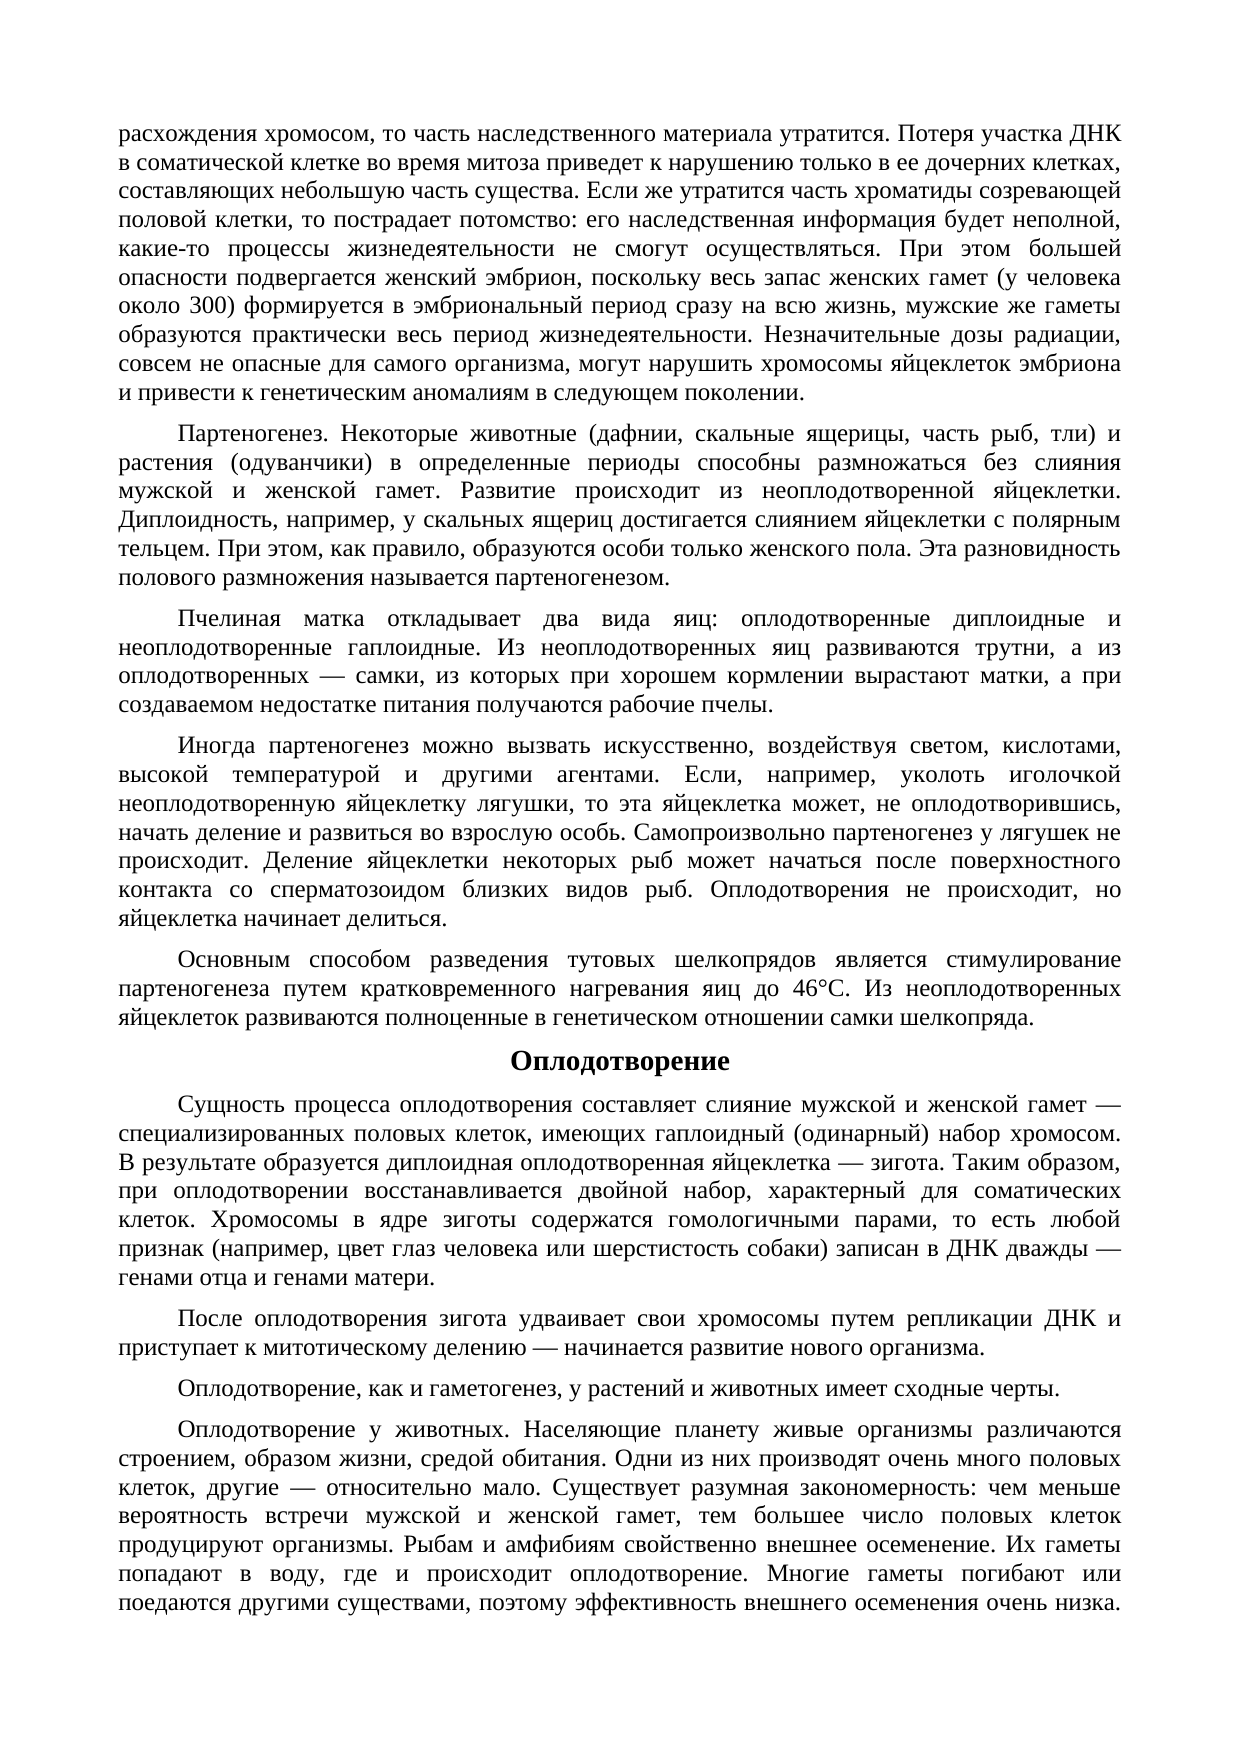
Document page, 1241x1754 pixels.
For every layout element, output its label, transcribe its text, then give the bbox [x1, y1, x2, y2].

text Пчелиная матка откладывает два вида яиц: оплодотворенные диплоидные и неоплодотворенные гаплоидные. Из неоплодотворенных яиц развиваются трутни, а из оплодотворенных — самки, из которых при хорошем кормлении вырастают матки, а при создаваемом недостатке питания получаются рабочие пчелы. [118, 603, 1122, 718]
text Оплодотворение, как и гаметогенез, у растений и животных имеет сходные черты. [118, 1373, 1122, 1402]
text Основным способом разведения тутовых шелкопрядов является стимулирование партеногенеза путем кратковременного нагревания яиц до 46°С. Из неоплодотворенных яйцеклеток развиваются полноценные в генетическом отношении самки шелкопряда. [118, 944, 1122, 1031]
text После оплодотворения зигота удваивает свои хромосомы путем репликации ДНК и приступает к митотическому делению — начинается развитие нового организма. [118, 1303, 1122, 1360]
text Оплодотворение [118, 1043, 1122, 1077]
text Сущность процесса оплодотворения составляет слияние мужской и женской гамет — специализированных половых клеток, имеющих гаплоидный (одинарный) набор хромосом. В результате образуется диплоидная оплодотворенная яйцеклетка — зигота. Таким образом, при оплодотворении восстанавливается двойной набор, характерный для соматических клеток. Хромосомы в ядре зиготы содержатся гомологичными парами, то есть любой признак (например, цвет глаз человека или шерстистость собаки) записан в ДНК дважды — генами отца и генами матери. [118, 1089, 1122, 1290]
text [118, 118, 1122, 406]
text Иногда партеногенез можно вызвать искусственно, воздействуя светом, кислотами, высокой температурой и другими агентами. Если, например, уколоть иголочкой неоплодотворенную яйцеклетку лягушки, то эта яйцеклетка может, не оплодотворившись, начать деление и развиться во взрослую особь. Самопроизвольно партеногенез у лягушек не происходит. Деление яйцеклетки некоторых рыб может начаться после поверхностного контакта со сперматозоидом близких видов рыб. Оплодотворения не происходит, но яйцеклетка начинает делиться. [118, 731, 1122, 932]
text Партеногенез. Некоторые животные (дафнии, скальные ящерицы, часть рыб, тли) и растения (одуванчики) в определенные периоды способны размножаться без слияния мужской и женской гамет. Развитие происходит из неоплодотворенной яйцеклетки. Диплоидность, например, у скальных ящериц достигается слиянием яйцеклетки с полярным тельцем. При этом, как правило, образуются особи только женского пола. Эта разновидность полового размножения называется партеногенезом. [118, 418, 1122, 591]
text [118, 1414, 1122, 1615]
